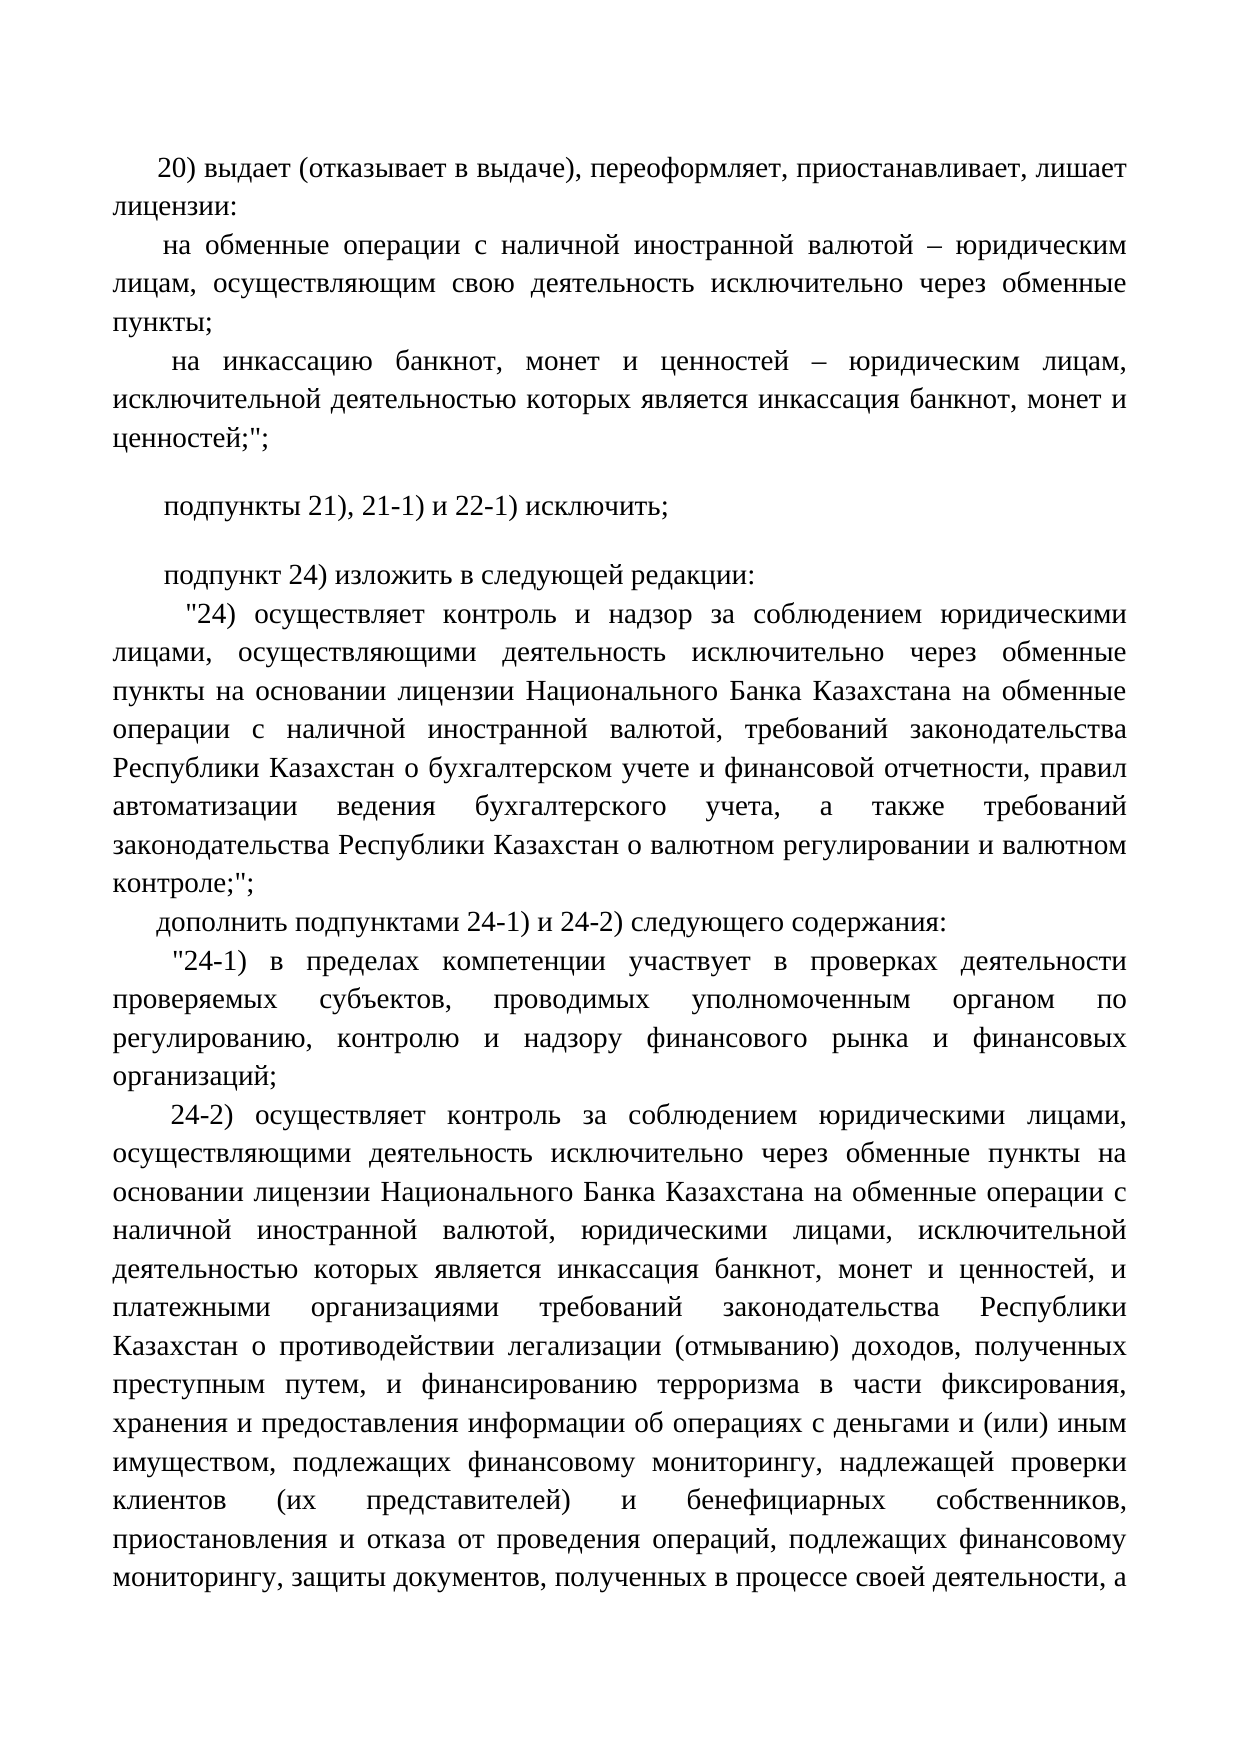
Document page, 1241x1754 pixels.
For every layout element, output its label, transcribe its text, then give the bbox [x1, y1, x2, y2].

text на обменные операции с наличной иностранной валютой – юридическим лицам, осуществляющим свою деятельность исключительно через обменные пункты; [112, 227, 1128, 338]
text дополнить подпунктами 24-1) и 24-2) следующего содержания: [112, 904, 1128, 938]
text подпункты 21), 21-1) и 22-1) исключить; [112, 488, 1128, 522]
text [112, 1097, 1128, 1593]
text "24-1) в пределах компетенции участвует в проверках деятельности проверяемых субъектов, проводимых уполномоченным органом по регулированию, контролю и надзору финансового рынка и финансовых организаций; [112, 943, 1128, 1092]
text подпункт 24) изложить в следующей редакции: [112, 557, 1128, 591]
text "24) осуществляет контроль и надзор за соблюдением юридическими лицами, осуществляющими деятельность исключительно через обменные пункты на основании лицензии Национального Банка Казахстана на обменные операции с наличной иностранной валютой, требований законодательства Республики Казахстан о бухгалтерском учете и финансовой отчетности, правил автоматизации ведения бухгалтерского учета, а также требований законодательства Республики Казахстан о валютном регулировании и валютном контроле;"; [112, 596, 1128, 899]
text 20) выдает (отказывает в выдаче), переоформляет, приостанавливает, лишает лицензии: [112, 150, 1128, 222]
text на инкассацию банкнот, монет и ценностей – юридическим лицам, исключительной деятельностью которых является инкассация банкнот, монет и ценностей;"; [112, 343, 1128, 453]
